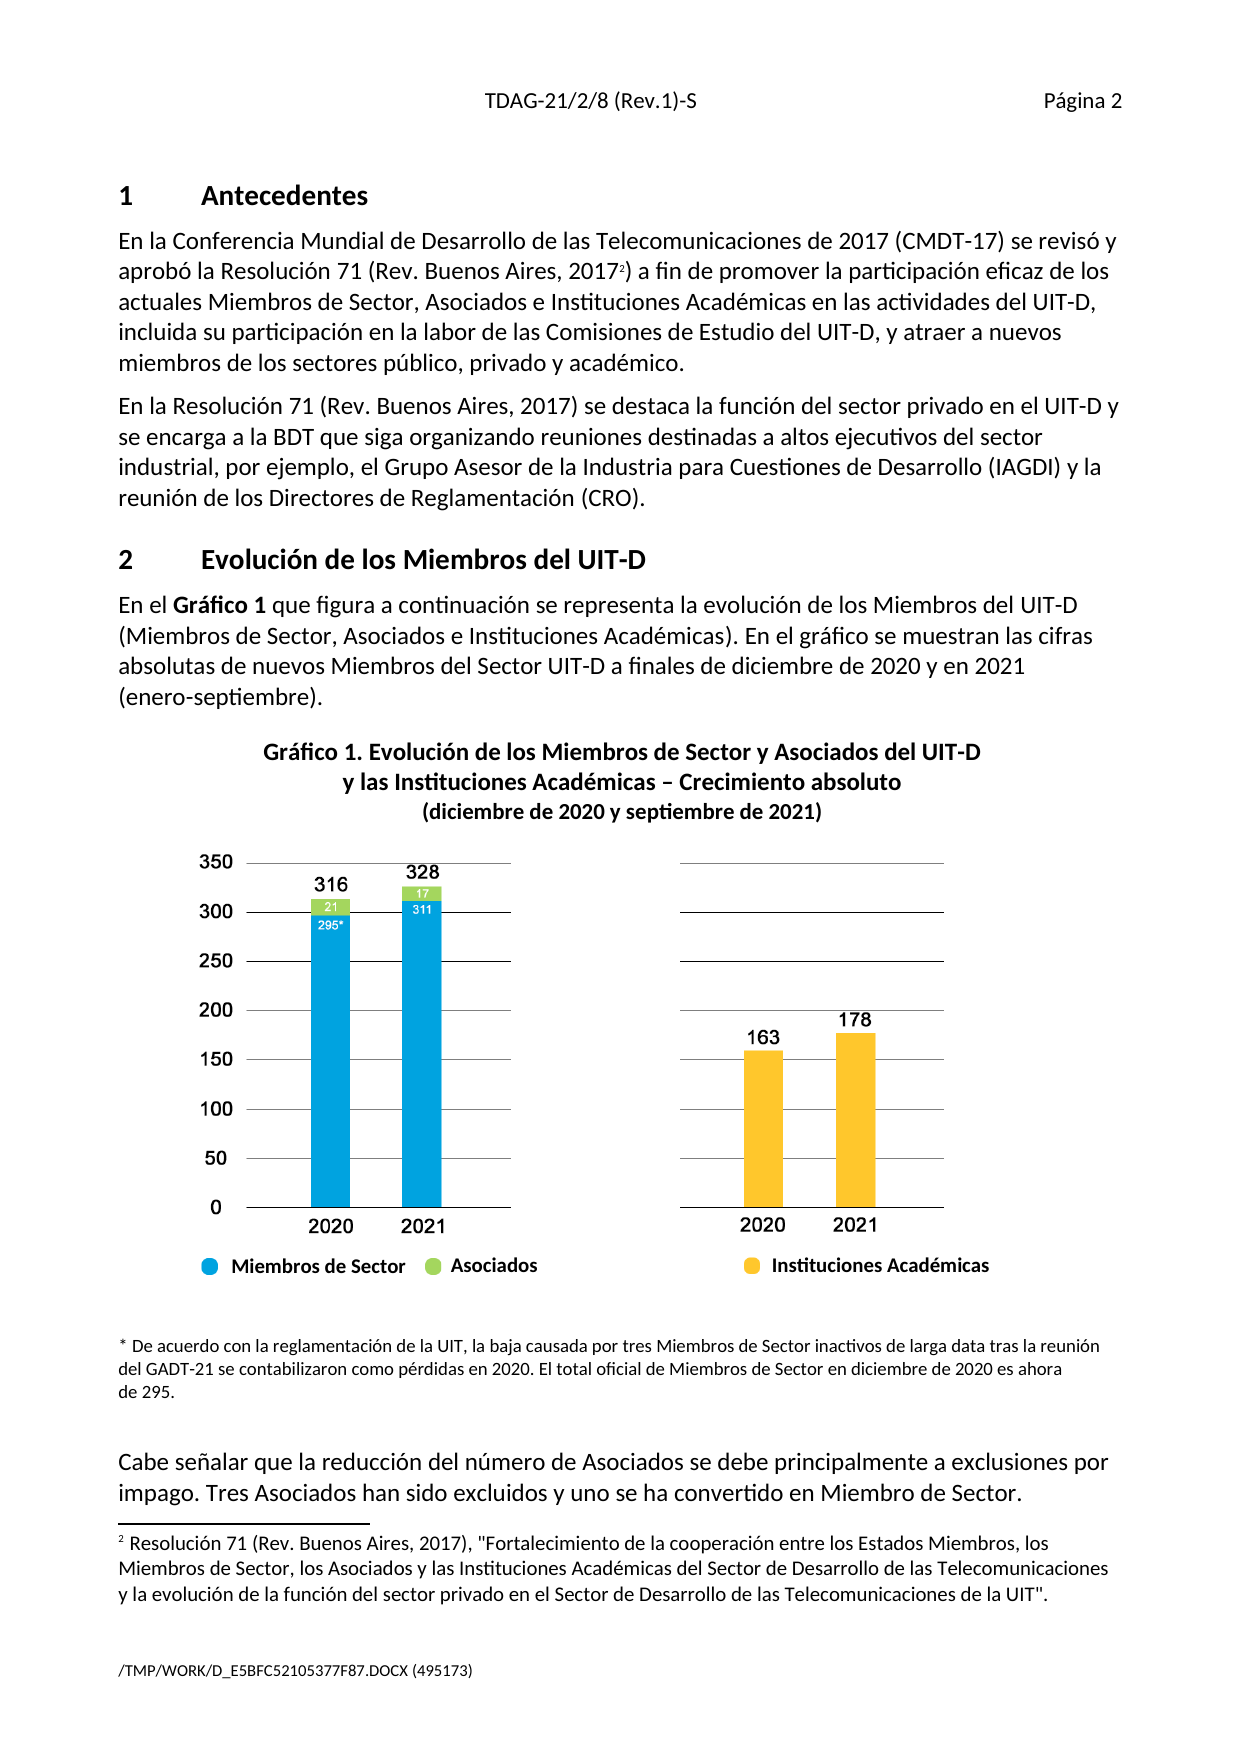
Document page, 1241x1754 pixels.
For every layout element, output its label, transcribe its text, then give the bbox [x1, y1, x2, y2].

text En la Conferencia Mundial de Desarrollo de las Telecomunicaciones de 2017 (CMDT-17) se revisó y aprobó la Resolución 71 (Rev. Buenos Aires, 2017) a fin de promover la participación eficaz de los actuales Miembros de Sector, Asociados e Instituciones Académicas en las actividades del UIT-D, incluida su participación en la labor de las Comisiones de Estudio del UIT-D, y atraer a nuevos miembros de los sectores público, privado y académico. [118, 225, 1122, 378]
text En la Resolución 71 (Rev. Buenos Aires, 2017) se destaca la función del sector privado en el UIT-D y se encarga a la BDT que siga organizando reuniones destinadas a altos ejecutivos del sector industrial, por ejemplo, el Grupo Asesor de la Industria para Cuestiones de Desarrollo (IAGDI) y la reunión de los Directores de Reglamentación (CRO). [118, 390, 1122, 512]
subtitle 1 Antecedentes [118, 177, 1122, 212]
subtitle 2 Evolución de los Miembros del UIT-D [118, 541, 1122, 577]
text En el Gráfico 1 que figura a continuación se representa la evolución de los Miembros del UIT-D (Miembros de Sector, Asociados e Instituciones Académicas). En el gráfico se muestran las cifras absolutas de nuevos Miembros del Sector UIT-D a finales de diciembre de 2020 y en 2021 (enero-septiembre). [118, 589, 1122, 712]
text Cabe señalar que la reducción del número de Asociados se debe principalmente a exclusiones por impago. Tres Asociados han sido excluidos y uno se ha convertido en Miembro de Sector. [118, 1446, 1122, 1507]
picture [118, 797, 1031, 1292]
